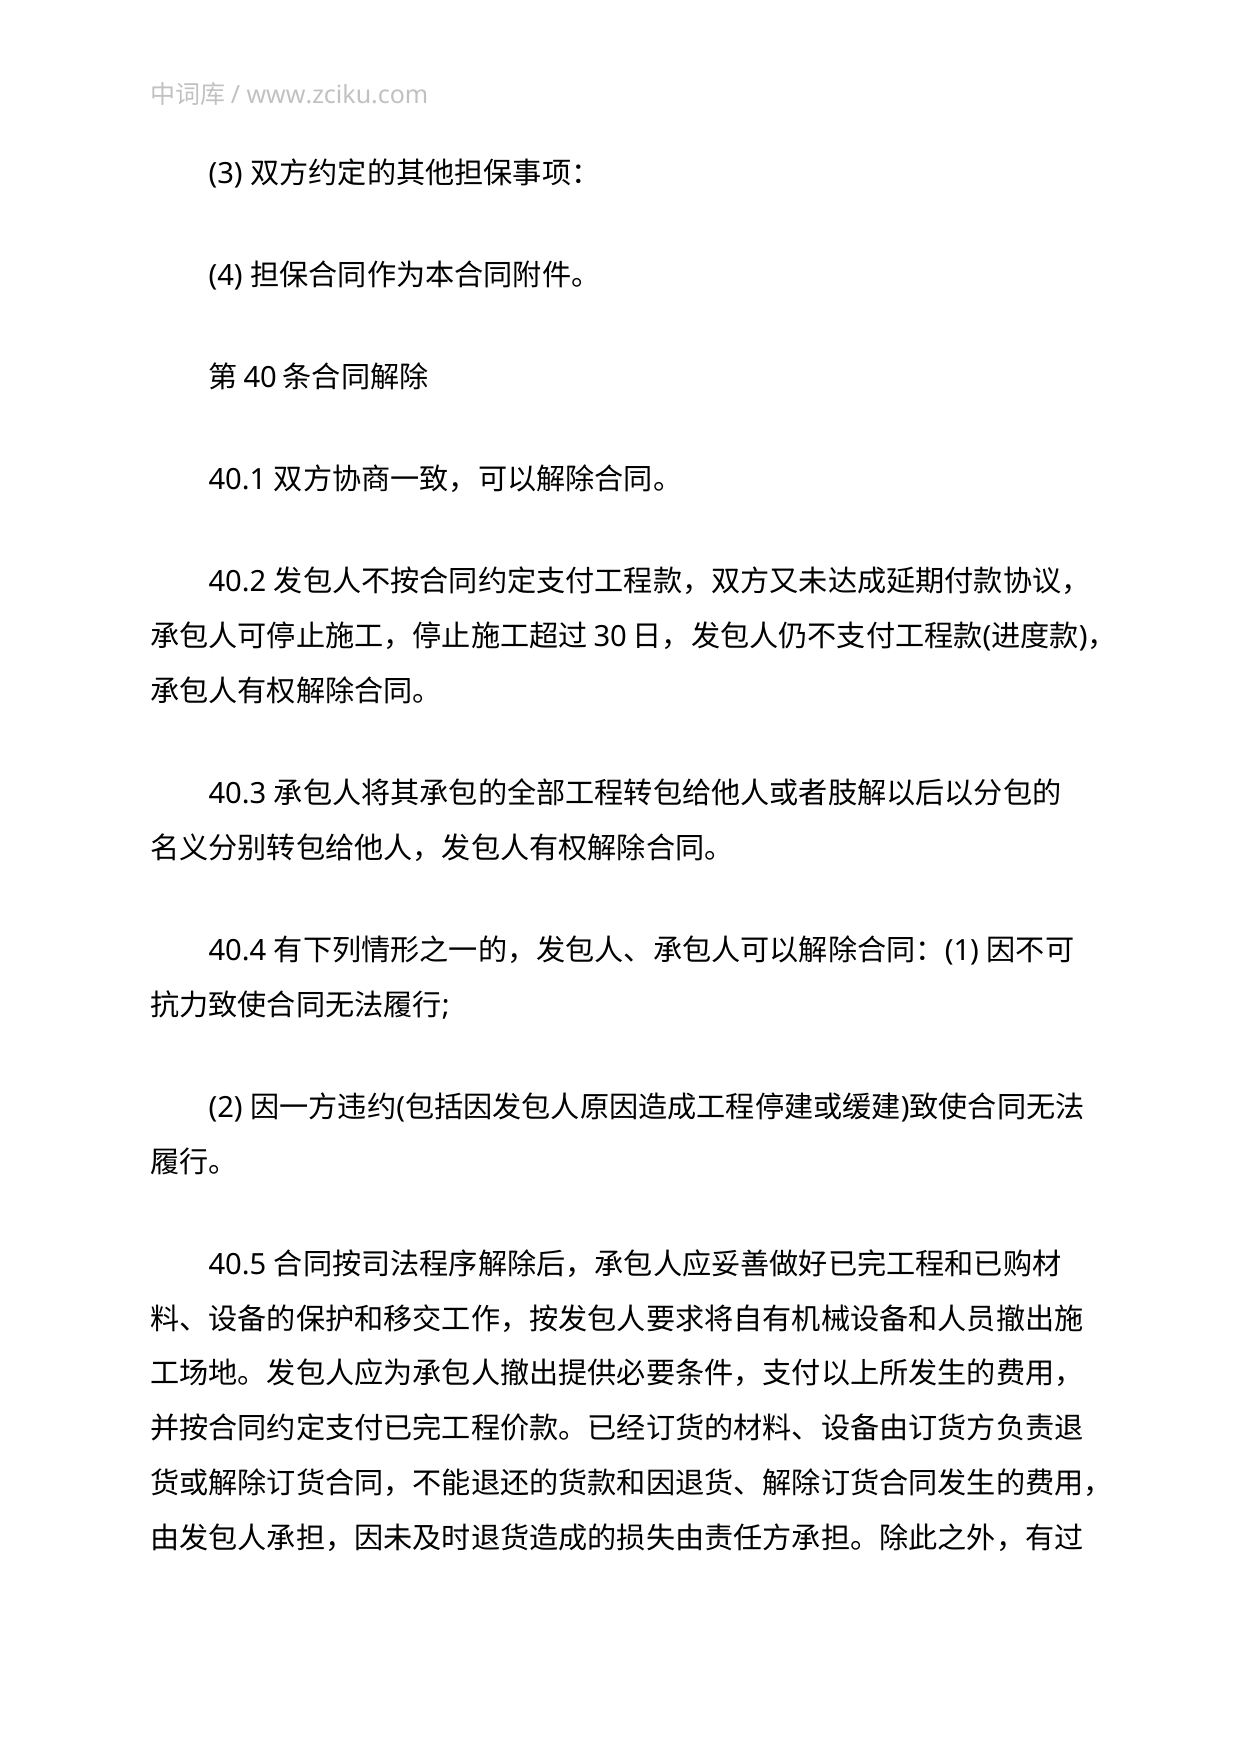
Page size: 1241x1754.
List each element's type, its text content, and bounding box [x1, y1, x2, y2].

text 40.3 承包人将其承包的全部工程转包给他人或者肢解以后以分包的名义分别转包给他人，发包人有权解除合同。 [150, 770, 1090, 867]
text 第40条合同解除 [150, 354, 1090, 396]
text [150, 1240, 1090, 1557]
text (3) 双方约定的其他担保事项： [150, 150, 1090, 192]
text (4) 担保合同作为本合同附件。 [150, 252, 1090, 294]
text 40.2 发包人不按合同约定支付工程款，双方又未达成延期付款协议，承包人可停止施工，停止施工超过30日，发包人仍不支付工程款(进度款)，承包人有权解除合同。 [150, 558, 1090, 710]
text 40.4 有下列情形之一的，发包人、承包人可以解除合同：(1) 因不可抗力致使合同无法履行; [150, 926, 1090, 1024]
text 40.1 双方协商一致，可以解除合同。 [150, 456, 1090, 498]
text (2) 因一方违约(包括因发包人原因造成工程停建或缓建)致使合同无法履行。 [150, 1083, 1090, 1181]
